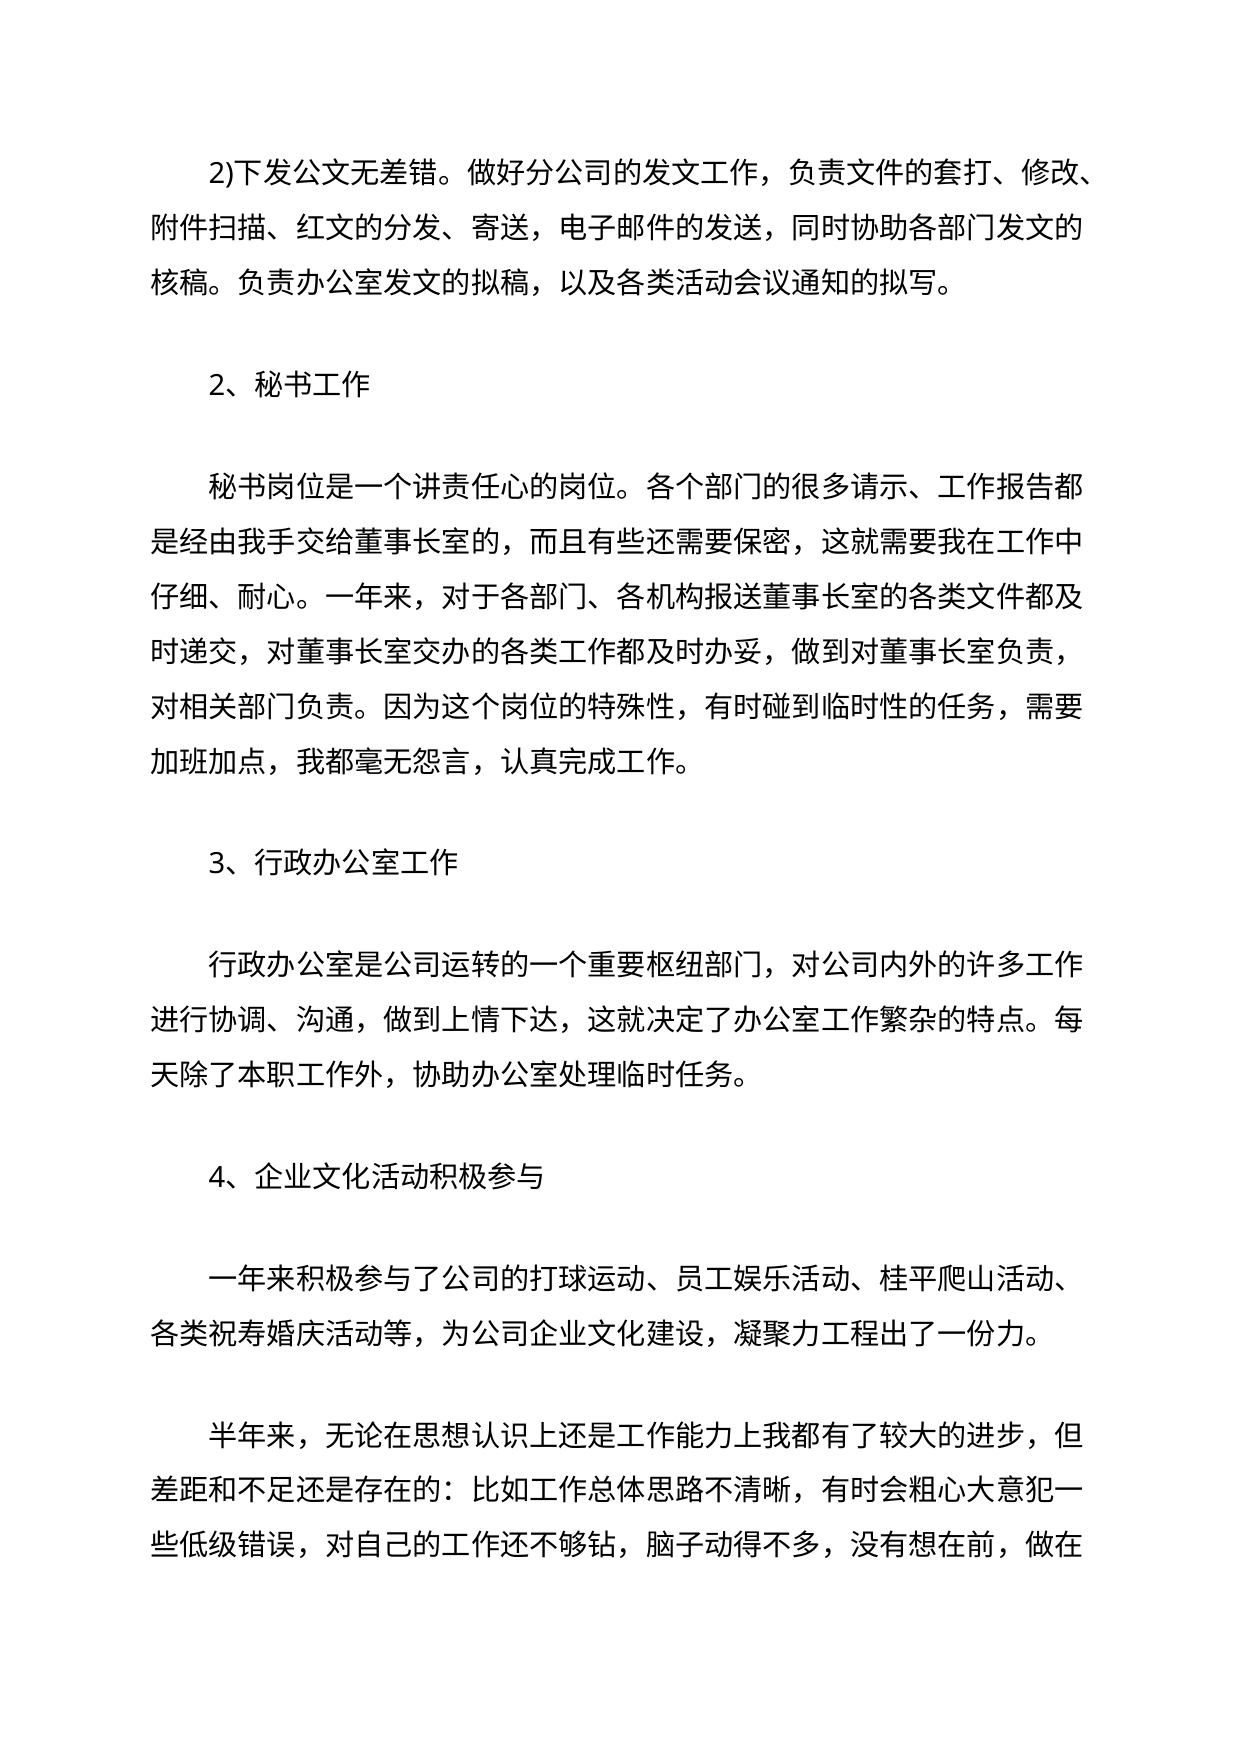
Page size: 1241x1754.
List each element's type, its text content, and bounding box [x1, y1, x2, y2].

text 3、行政办公室工作 [150, 840, 1090, 882]
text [150, 1412, 1090, 1564]
text 一年来积极参与了公司的打球运动、员工娱乐活动、桂平爬山活动、各类祝寿婚庆活动等，为公司企业文化建设，凝聚力工程出了一份力。 [150, 1255, 1090, 1353]
text 行政办公室是公司运转的一个重要枢纽部门，对公司内外的许多工作进行协调、沟通，做到上情下达，这就决定了办公室工作繁杂的特点。每天除了本职工作外，协助办公室处理临时任务。 [150, 942, 1090, 1094]
text 2、秘书工作 [150, 362, 1090, 404]
text 2)下发公文无差错。做好分公司的发文工作，负责文件的套打、修改、附件扫描、红文的分发、寄送，电子邮件的发送，同时协助各部门发文的核稿。负责办公室发文的拟稿，以及各类活动会议通知的拟写。 [150, 150, 1090, 302]
text 4、企业文化活动积极参与 [150, 1153, 1090, 1196]
text 秘书岗位是一个讲责任心的岗位。各个部门的很多请示、工作报告都是经由我手交给董事长室的，而且有些还需要保密，这就需要我在工作中仔细、耐心。一年来，对于各部门、各机构报送董事长室的各类文件都及时递交，对董事长室交办的各类工作都及时办妥，做到对董事长室负责，对相关部门负责。因为这个岗位的特殊性，有时碰到临时性的任务，需要加班加点，我都毫无怨言，认真完成工作。 [150, 464, 1090, 780]
